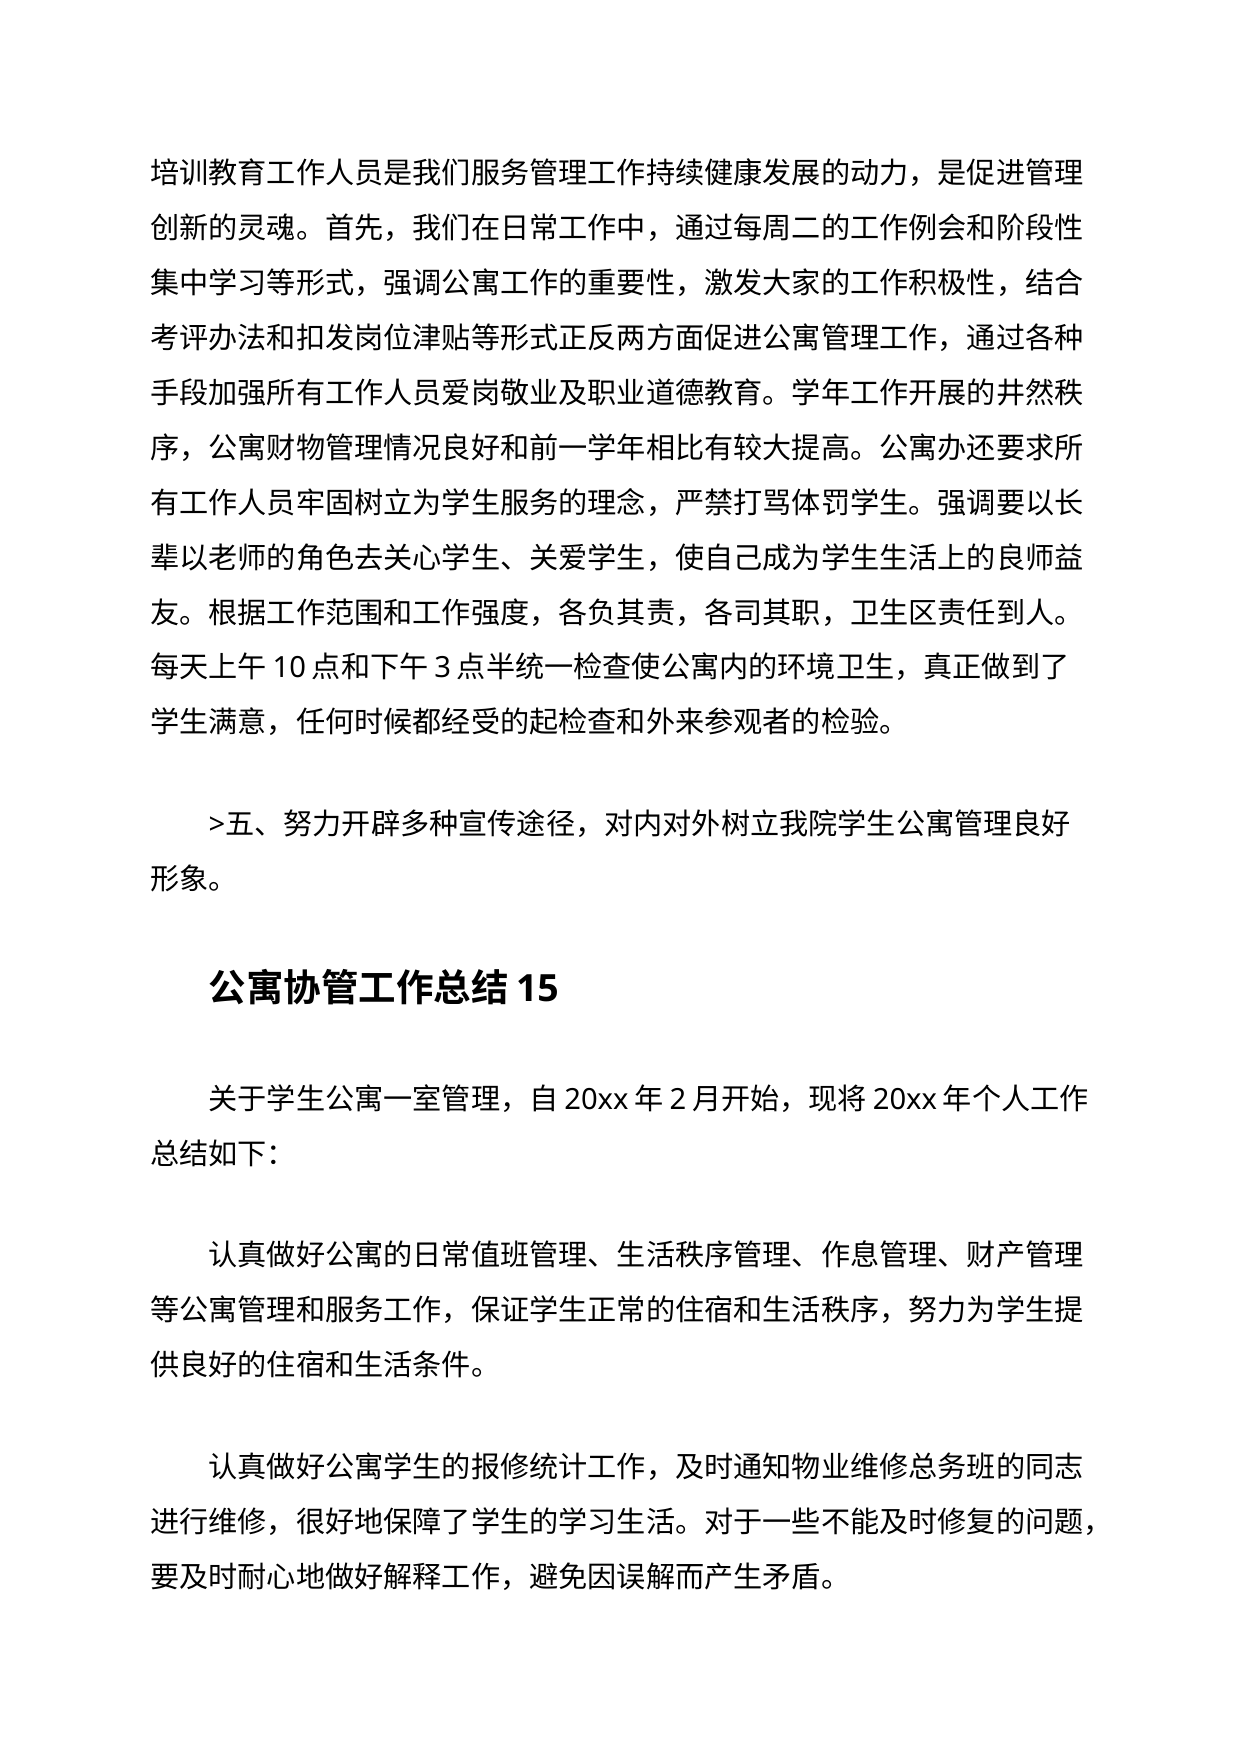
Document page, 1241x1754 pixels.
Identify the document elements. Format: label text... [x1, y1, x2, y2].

text 认真做好公寓的日常值班管理、生活秩序管理、作息管理、财产管理等公寓管理和服务工作，保证学生正常的住宿和生活秩序，努力为学生提供良好的住宿和生活条件。 [150, 1232, 1090, 1384]
text >五、努力开辟多种宣传途径，对内对外树立我院学生公寓管理良好形象。 [150, 801, 1090, 898]
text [150, 150, 1090, 741]
text 公寓协管工作总结15 [150, 958, 1090, 1012]
text 认真做好公寓学生的报修统计工作，及时通知物业维修总务班的同志进行维修，很好地保障了学生的学习生活。对于一些不能及时修复的问题，要及时耐心地做好解释工作，避免因误解而产生矛盾。 [150, 1443, 1090, 1596]
text 关于学生公寓一室管理，自20xx年2月开始，现将20xx年个人工作总结如下： [150, 1075, 1090, 1172]
